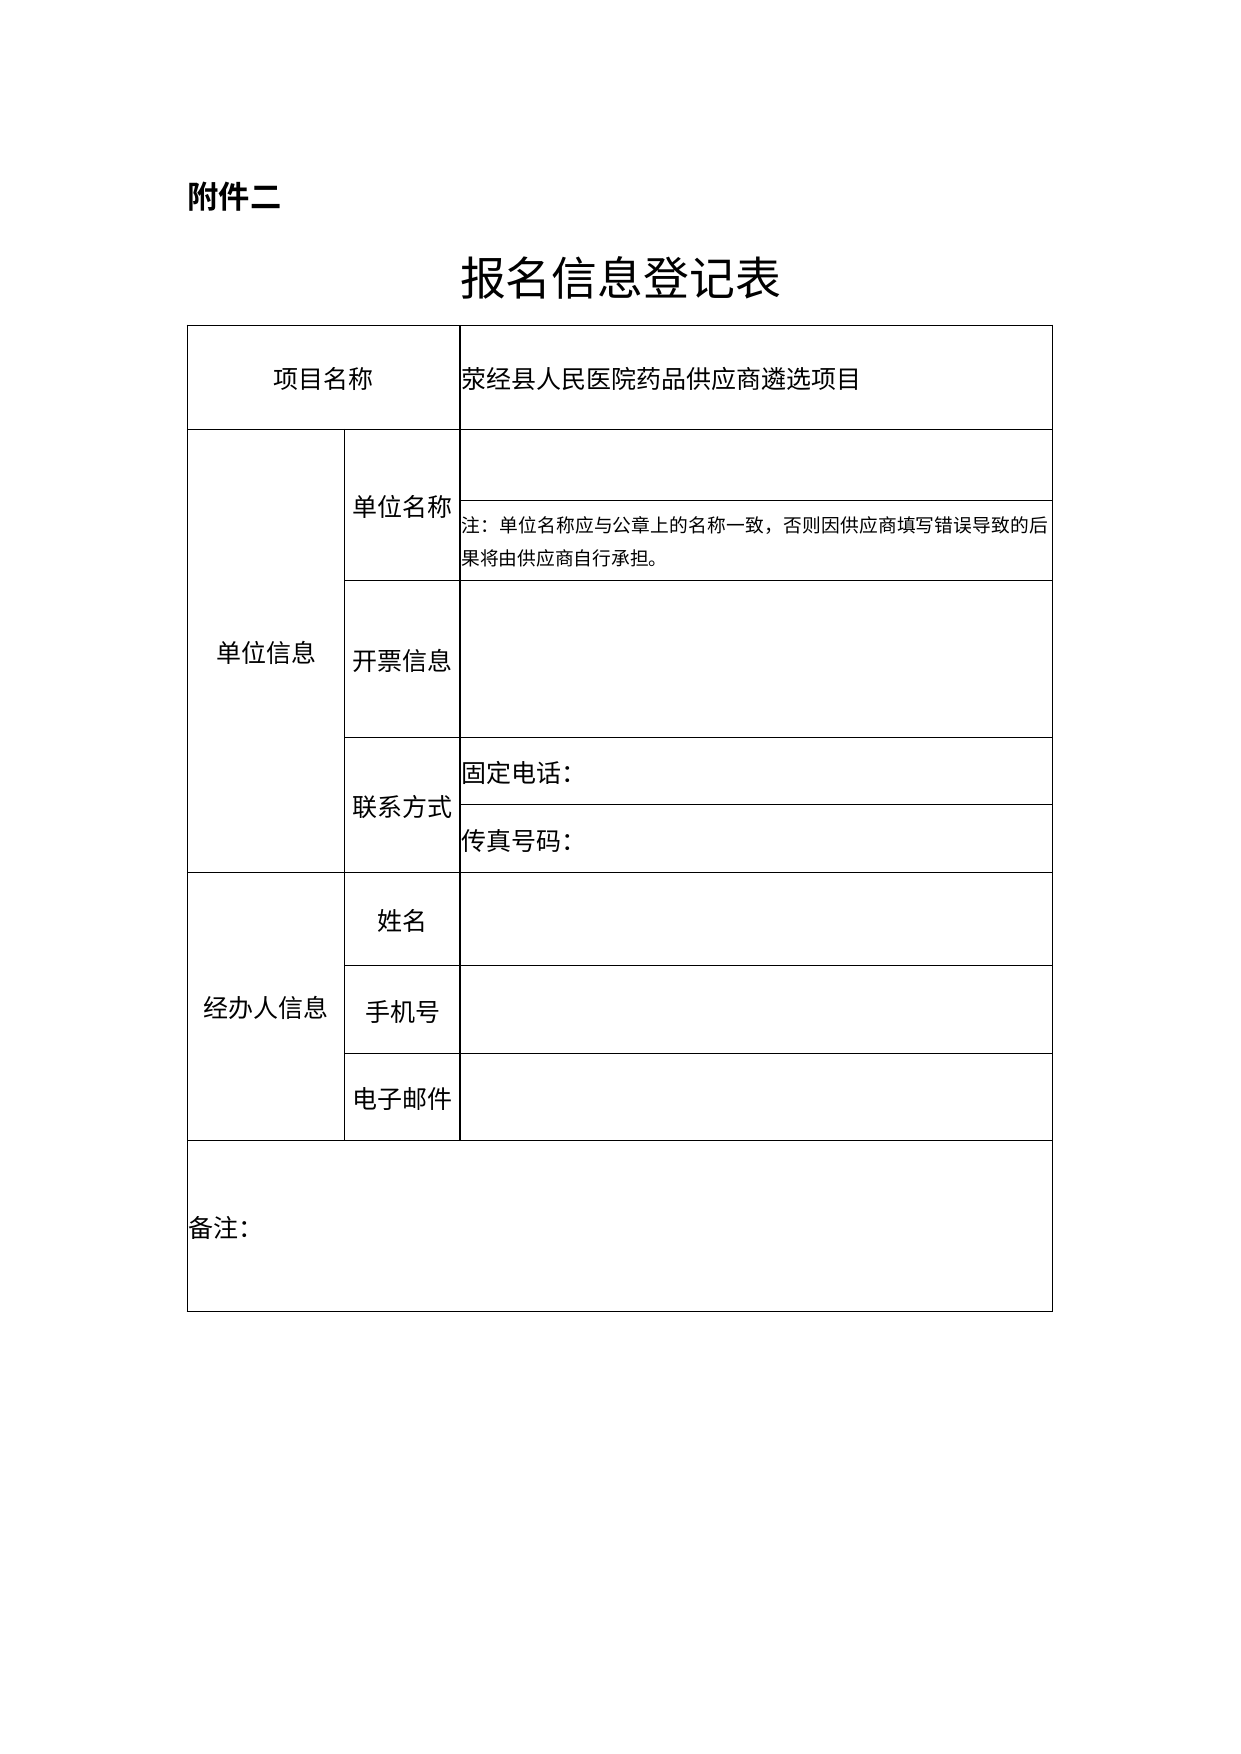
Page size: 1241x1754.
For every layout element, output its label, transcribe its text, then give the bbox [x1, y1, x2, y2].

table_cell [461, 966, 1052, 1053]
table_cell 单位信息 [188, 430, 344, 872]
table_cell 备注： [188, 1141, 1052, 1311]
table_cell 手机号 [345, 966, 459, 1053]
table_header 荥经县人民医院药品供应商遴选项目 [461, 326, 1052, 429]
table_cell [461, 1054, 1052, 1140]
table_cell 联系方式 [345, 738, 459, 872]
table_cell [461, 581, 1052, 737]
table_cell 固定电话： [461, 738, 1052, 804]
text 附件二 [187, 162, 1053, 227]
table_cell 单位名称 [345, 430, 459, 579]
table_cell 开票信息 [345, 581, 459, 737]
table_cell 注：单位名称应与公章上的名称一致，否则因供应商填写错误导致的后果将由供应商自行承担。 [461, 501, 1052, 579]
table_cell 电子邮件 [345, 1054, 459, 1140]
table_cell 经办人信息 [188, 873, 344, 1140]
table_cell 姓名 [345, 873, 459, 965]
table_cell 传真号码： [461, 805, 1052, 872]
table_cell [461, 873, 1052, 965]
table_header 项目名称 [188, 326, 459, 429]
table_cell [461, 430, 1052, 500]
text 报名信息登记表 [187, 227, 1053, 324]
